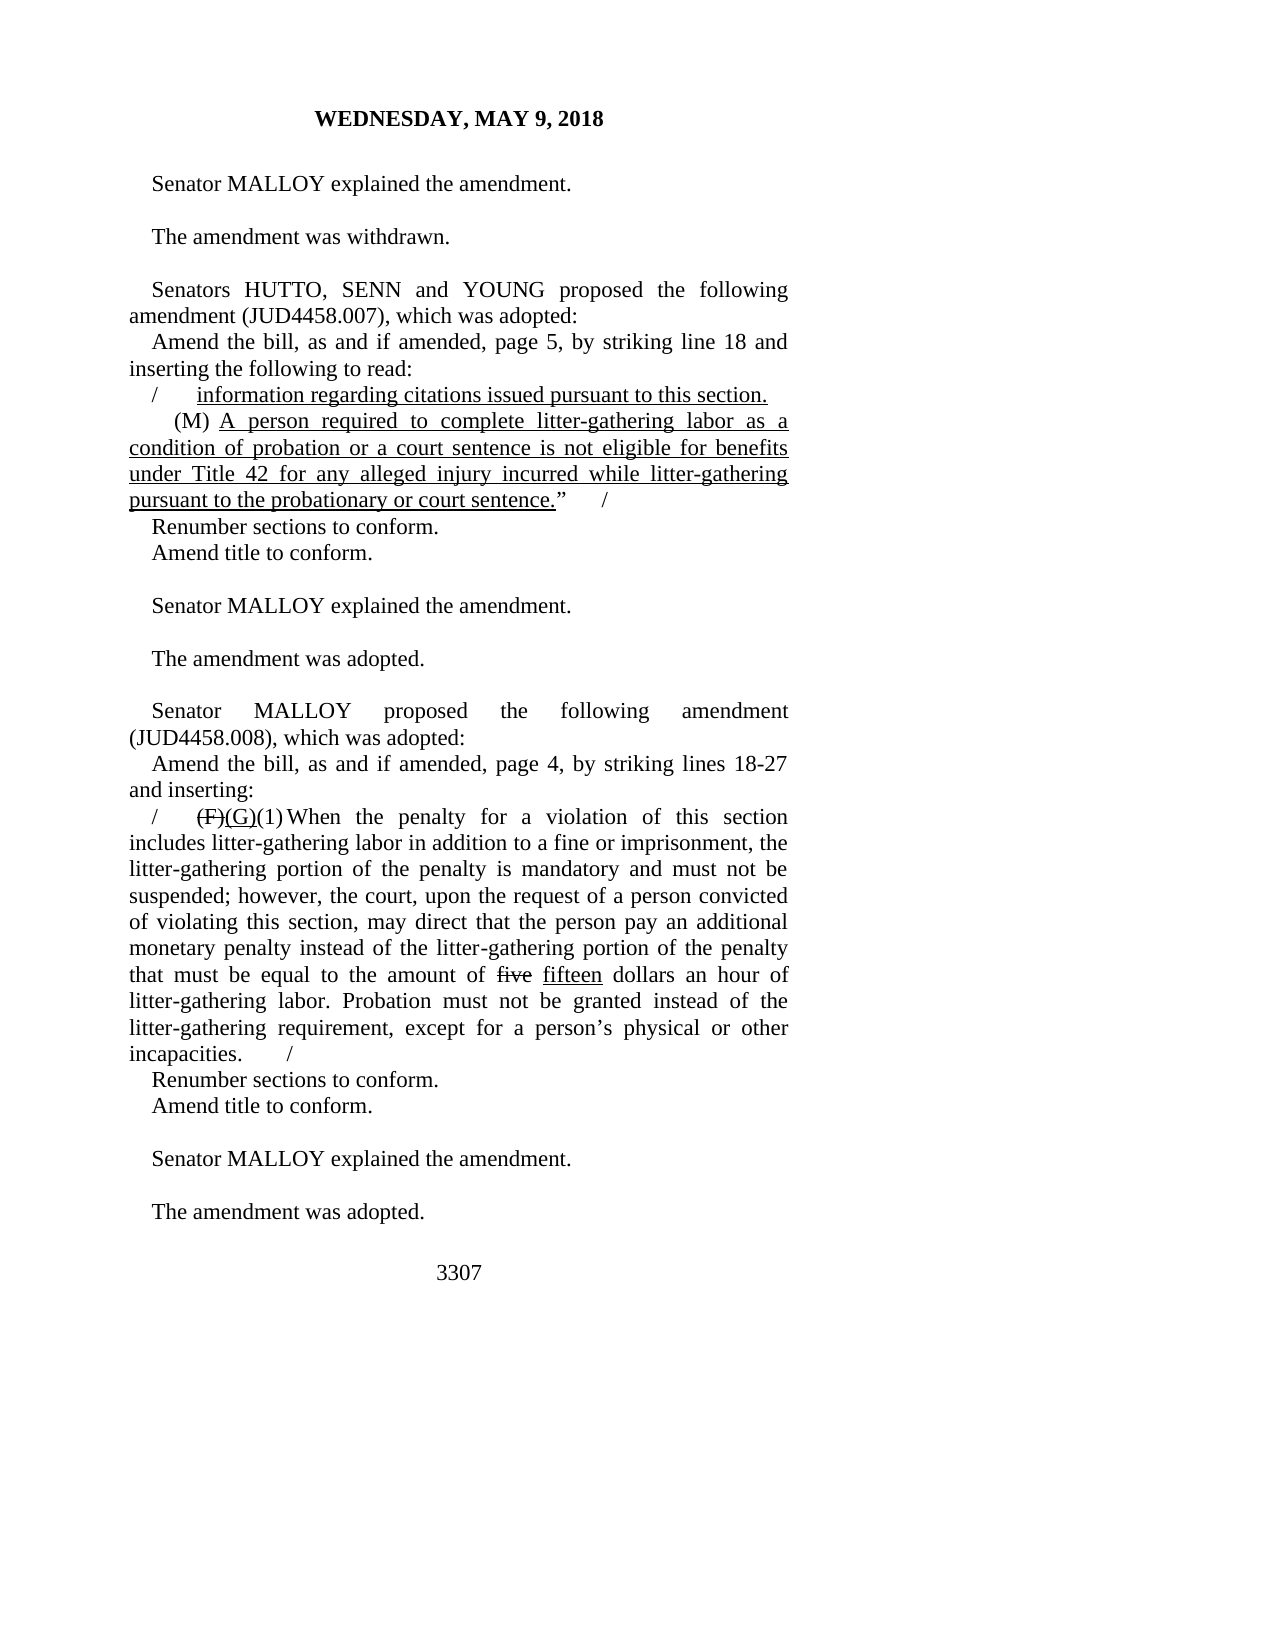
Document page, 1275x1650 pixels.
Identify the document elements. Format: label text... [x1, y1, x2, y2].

text Amend the bill, as and if amended, page 5, by striking line 18 and inserting the following to read: [129, 328, 789, 381]
text Amend the bill, as and if amended, page 4, by striking lines 18-27 and inserting: [129, 750, 789, 803]
text The amendment was adopted. [129, 1198, 789, 1224]
text Senator MALLOY proposed the following amendment (JUD4458.008), which was adopted: [129, 697, 789, 750]
text Senator MALLOY explained the amendment. [129, 170, 789, 197]
text The amendment was withdrawn. [129, 223, 789, 249]
text (M) A person required to complete litter-gathering labor as a condition of probation or a court sentence is not eligible for benefits under Title 42 for any alleged injury incurred while litter-gathering pursuant to the probationary or court sentence.” / [129, 407, 789, 457]
text / information regarding citations issued pursuant to this section. [129, 381, 789, 407]
text / (F)(G)(1) When the penalty for a violation of this section includes litter-gathering labor in addition to a fine or imprisonment, the litter-gathering portion of the penalty is mandatory and must not be suspended; however, the court, upon the request of a person convicted of violating this section, may direct that the person pay an additional monetary penalty instead of the litter-gathering portion of the penalty that must be equal to the amount of five fifteen dollars an hour of litter-gathering labor. Probation must not be granted instead of the litter-gathering requirement, except for a person’s physical or other incapacities. / [129, 803, 789, 1066]
text (M) A person required to complete litter-gathering labor as a condition of probation or a court sentence is not eligible for benefits under Title 42 for any alleged injury incurred while litter-gathering pursuant to the probationary or court sentence.” / [129, 484, 789, 513]
text Amend title to conform. [129, 539, 789, 566]
text Renumber sections to conform. [129, 1066, 789, 1093]
text Senator MALLOY explained the amendment. [129, 592, 789, 618]
text Amend title to conform. [129, 1093, 789, 1119]
text Senators HUTTO, SENN and YOUNG proposed the following amendment (JUD4458.007), which was adopted: [129, 276, 789, 328]
text The amendment was adopted. [129, 644, 789, 671]
text Senator MALLOY explained the amendment. [129, 1145, 789, 1172]
text Renumber sections to conform. [129, 513, 789, 539]
text (M) A person required to complete litter-gathering labor as a condition of probation or a court sentence is not eligible for benefits under Title 42 for any alleged injury incurred while litter-gathering pursuant to the probationary or court sentence.” / [129, 458, 789, 483]
